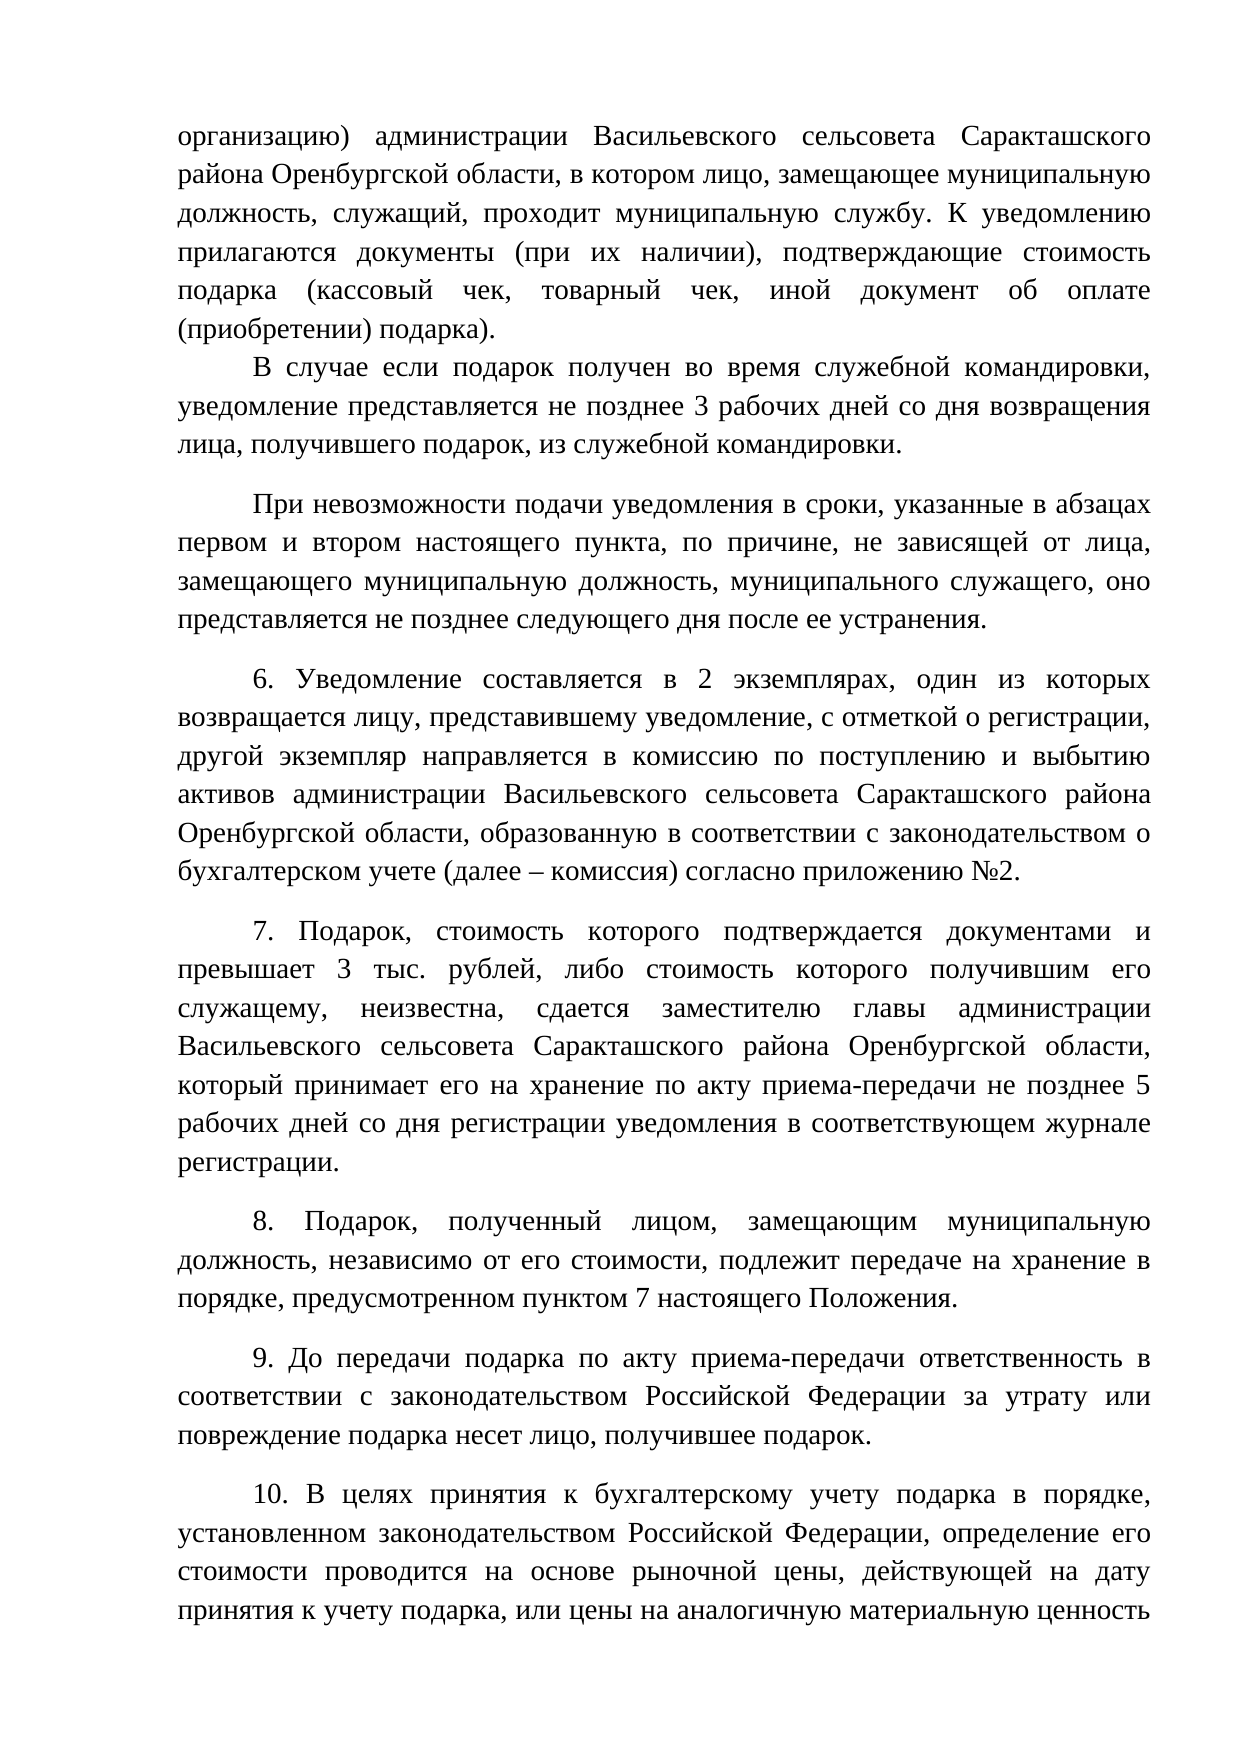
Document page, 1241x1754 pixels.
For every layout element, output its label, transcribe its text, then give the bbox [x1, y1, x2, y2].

text При невозможности подачи уведомления в сроки, указанные в абзацах первом и втором настоящего пункта, по причине, не зависящей от лица, замещающего муниципальную должность, муниципального служащего, оно представляется не позднее следующего дня после ее устранения. [177, 486, 1152, 635]
text 8. Подарок, полученный лицом, замещающим муниципальную должность, независимо от его стоимости, подлежит передаче на хранение в порядке, предусмотренном пунктом 7 настоящего Положения. [177, 1203, 1152, 1314]
text В случае если подарок получен во время служебной командировки, уведомление представляется не позднее 3 рабочих дней со дня возвращения лица, получившего подарок, из служебной командировки. [177, 349, 1152, 460]
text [177, 118, 1152, 344]
text 7. Подарок, стоимость которого подтверждается документами и превышает 3 тыс. рублей, либо стоимость которого получившим его служащему, неизвестна, сдается заместителю главы администрации Васильевского сельсовета Саракташского района Оренбургской области, который принимает его на хранение по акту приема-передачи не позднее 5 рабочих дней со дня регистрации уведомления в соответствующем журнале регистрации. [177, 913, 1152, 1178]
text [177, 1476, 1152, 1626]
text 6. Уведомление составляется в 2 экземплярах, один из которых возвращается лицу, представившему уведомление, с отметкой о регистрации, другой экземпляр направляется в комиссию по поступлению и выбытию активов администрации Васильевского сельсовета Саракташского района Оренбургской области, образованную в соответствии с законодательством о бухгалтерском учете (далее – комиссия) согласно приложению №2. [177, 661, 1152, 887]
text 9. До передачи подарка по акту приема-передачи ответственность в соответствии с законодательством Российской Федерации за утрату или повреждение подарка несет лицо, получившее подарок. [177, 1340, 1152, 1451]
